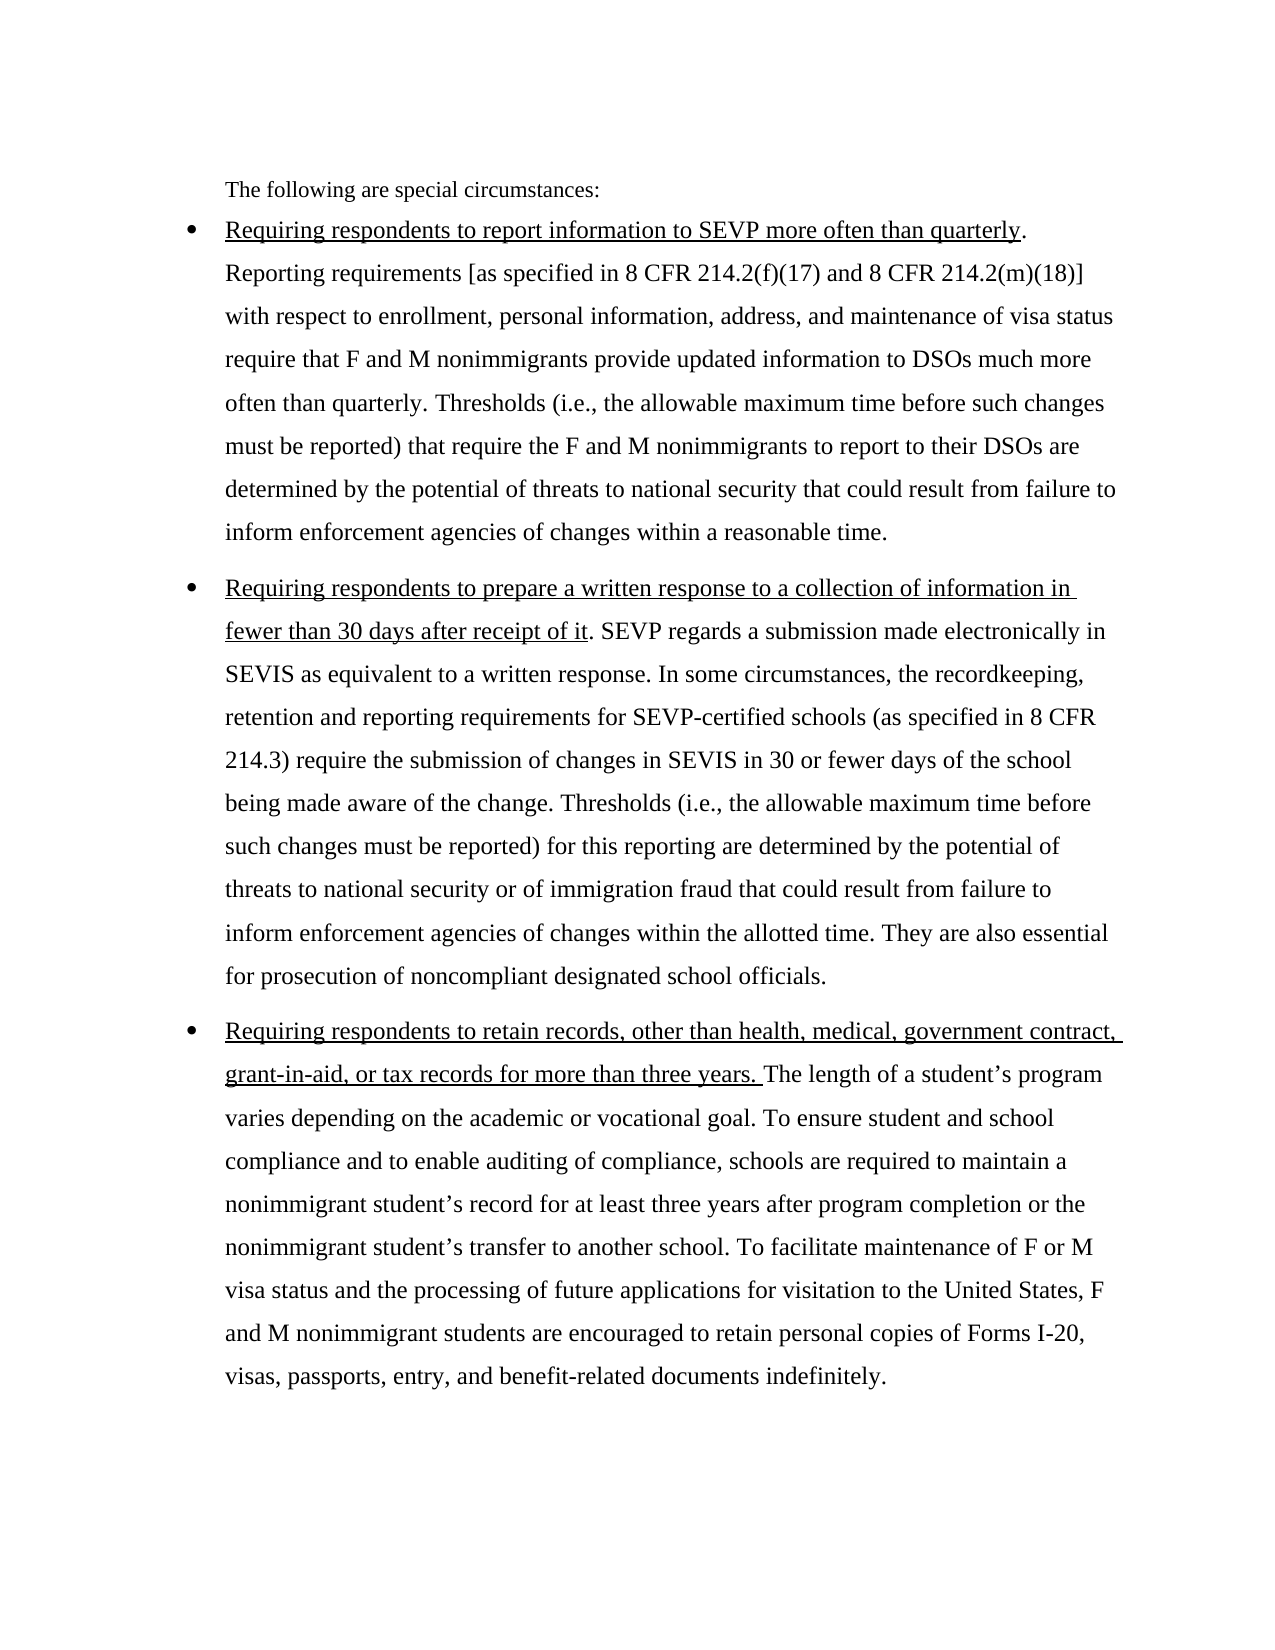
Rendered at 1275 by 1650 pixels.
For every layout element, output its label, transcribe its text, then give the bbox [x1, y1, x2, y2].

text Requiring respondents to report information to SEVP more often than quarterly. Reporting requirements [as specified in 8 CFR 214.2(f)(17) and 8 CFR 214.2(m)(18)] with respect to enrollment, personal information, address, and maintenance of visa status require that F and M nonimmigrants provide updated information to DSOs much more often than quarterly. Thresholds (i.e., the allowable maximum time before such changes must be reported) that require the F and M nonimmigrants to report to their DSOs are determined by the potential of threats to national security that could result from failure to inform enforcement agencies of changes within a reasonable time. [187, 215, 1125, 546]
text The following are special circumstances: [150, 176, 1125, 203]
text Requiring respondents to retain records, other than health, medical, government contract, grant-in-aid, or tax records for more than three years. The length of a student’s program varies depending on the academic or vocational goal. To ensure student and school compliance and to enable auditing of compliance, schools are required to maintain a nonimmigrant student’s record for at least three years after program completion or the nonimmigrant student’s transfer to another school. To facilitate maintenance of F or M visa status and the processing of future applications for visitation to the United States, F and M nonimmigrant students are encouraged to retain personal copies of Forms I-20, visas, passports, entry, and benefit-related documents indefinitely. [187, 1016, 1125, 1390]
text Requiring respondents to prepare a written response to a collection of information in fewer than 30 days after receipt of it. SEVP regards a submission made electronically in SEVIS as equivalent to a written response. In some circumstances, the recordkeeping, retention and reporting requirements for SEVP-certified schools (as specified in 8 CFR 214.3) require the submission of changes in SEVIS in 30 or fewer days of the school being made aware of the change. Thresholds (i.e., the allowable maximum time before such changes must be reported) for this reporting are determined by the potential of threats to national security or of immigration fraud that could result from failure to inform enforcement agencies of changes within the allotted time. They are also essential for prosecution of noncompliant designated school officials. [187, 573, 1125, 989]
